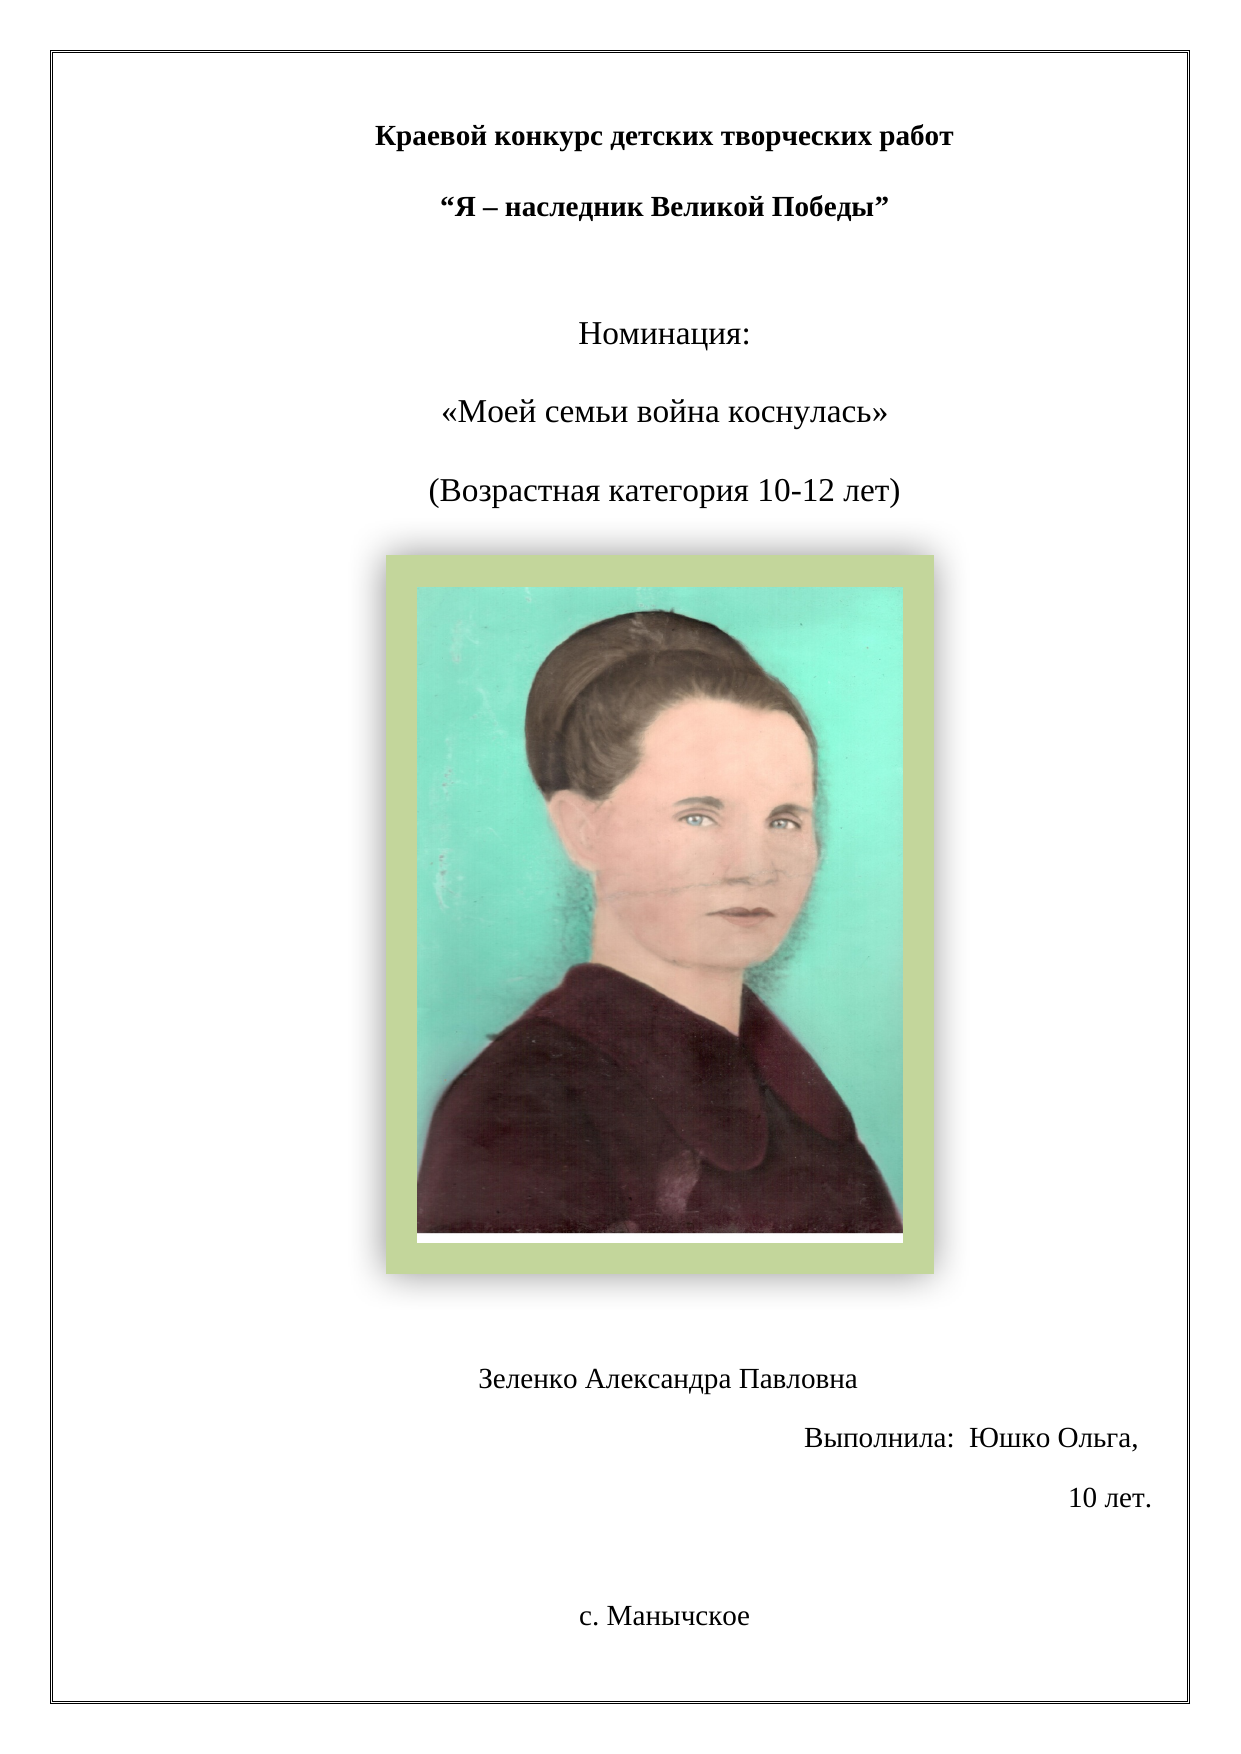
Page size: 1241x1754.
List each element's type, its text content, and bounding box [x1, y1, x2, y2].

text (Возрастная категория 10-12 лет) [177, 470, 1152, 508]
text Выполнила: Юшко Ольга, [177, 1420, 1152, 1454]
picture [417, 587, 903, 1243]
text «Моей семьи война коснулась» [177, 391, 1152, 430]
text “Я – наследник Великой Победы” [177, 189, 1152, 223]
text с. Манычское [177, 1598, 1152, 1632]
text Краевой конкурс детских творческих работ [177, 118, 1152, 152]
text 10 лет. [177, 1480, 1152, 1513]
text Номинация: [177, 260, 1152, 351]
